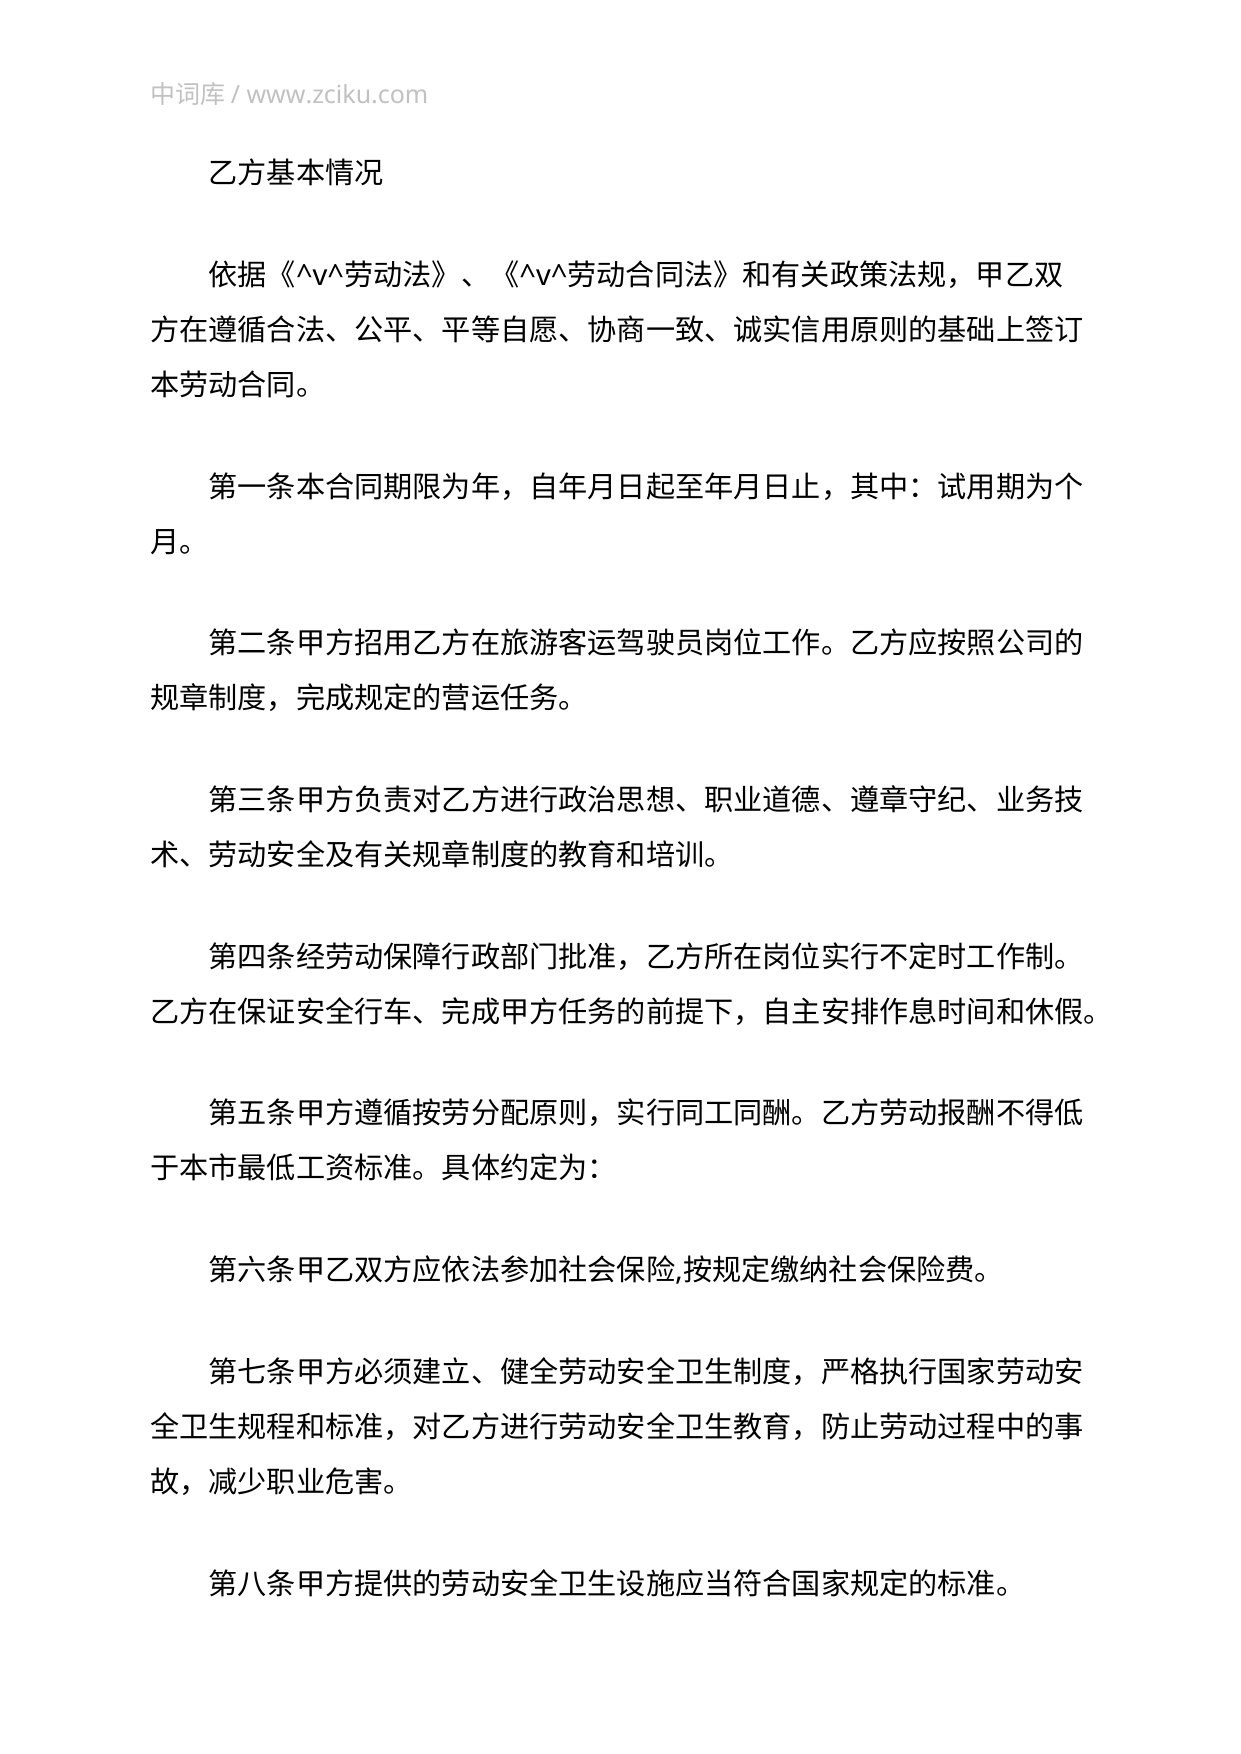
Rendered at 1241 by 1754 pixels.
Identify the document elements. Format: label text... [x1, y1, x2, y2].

text 第四条经劳动保障行政部门批准，乙方所在岗位实行不定时工作制。乙方在保证安全行车、完成甲方任务的前提下，自主安排作息时间和休假。 [150, 933, 1090, 1031]
text 第六条甲乙双方应依法参加社会保险,按规定缴纳社会保险费。 [150, 1247, 1090, 1289]
text 第二条甲方招用乙方在旅游客运驾驶员岗位工作。乙方应按照公司的规章制度，完成规定的营运任务。 [150, 620, 1090, 717]
text 第七条甲方必须建立、健全劳动安全卫生制度，严格执行国家劳动安全卫生规程和标准，对乙方进行劳动安全卫生教育，防止劳动过程中的事故，减少职业危害。 [150, 1349, 1090, 1501]
text 第一条本合同期限为年，自年月日起至年月日止，其中：试用期为个月。 [150, 463, 1090, 561]
text 第三条甲方负责对乙方进行政治思想、职业道德、遵章守纪、业务技术、劳动安全及有关规章制度的教育和培训。 [150, 777, 1090, 874]
text 乙方基本情况 [150, 150, 1090, 192]
text 第五条甲方遵循按劳分配原则，实行同工同酬。乙方劳动报酬不得低于本市最低工资标准。具体约定为： [150, 1090, 1090, 1187]
text 第八条甲方提供的劳动安全卫生设施应当符合国家规定的标准。 [150, 1560, 1090, 1603]
text 依据《^v^劳动法》、《^v^劳动合同法》和有关政策法规，甲乙双方在遵循合法、公平、平等自愿、协商一致、诚实信用原则的基础上签订本劳动合同。 [150, 252, 1090, 404]
